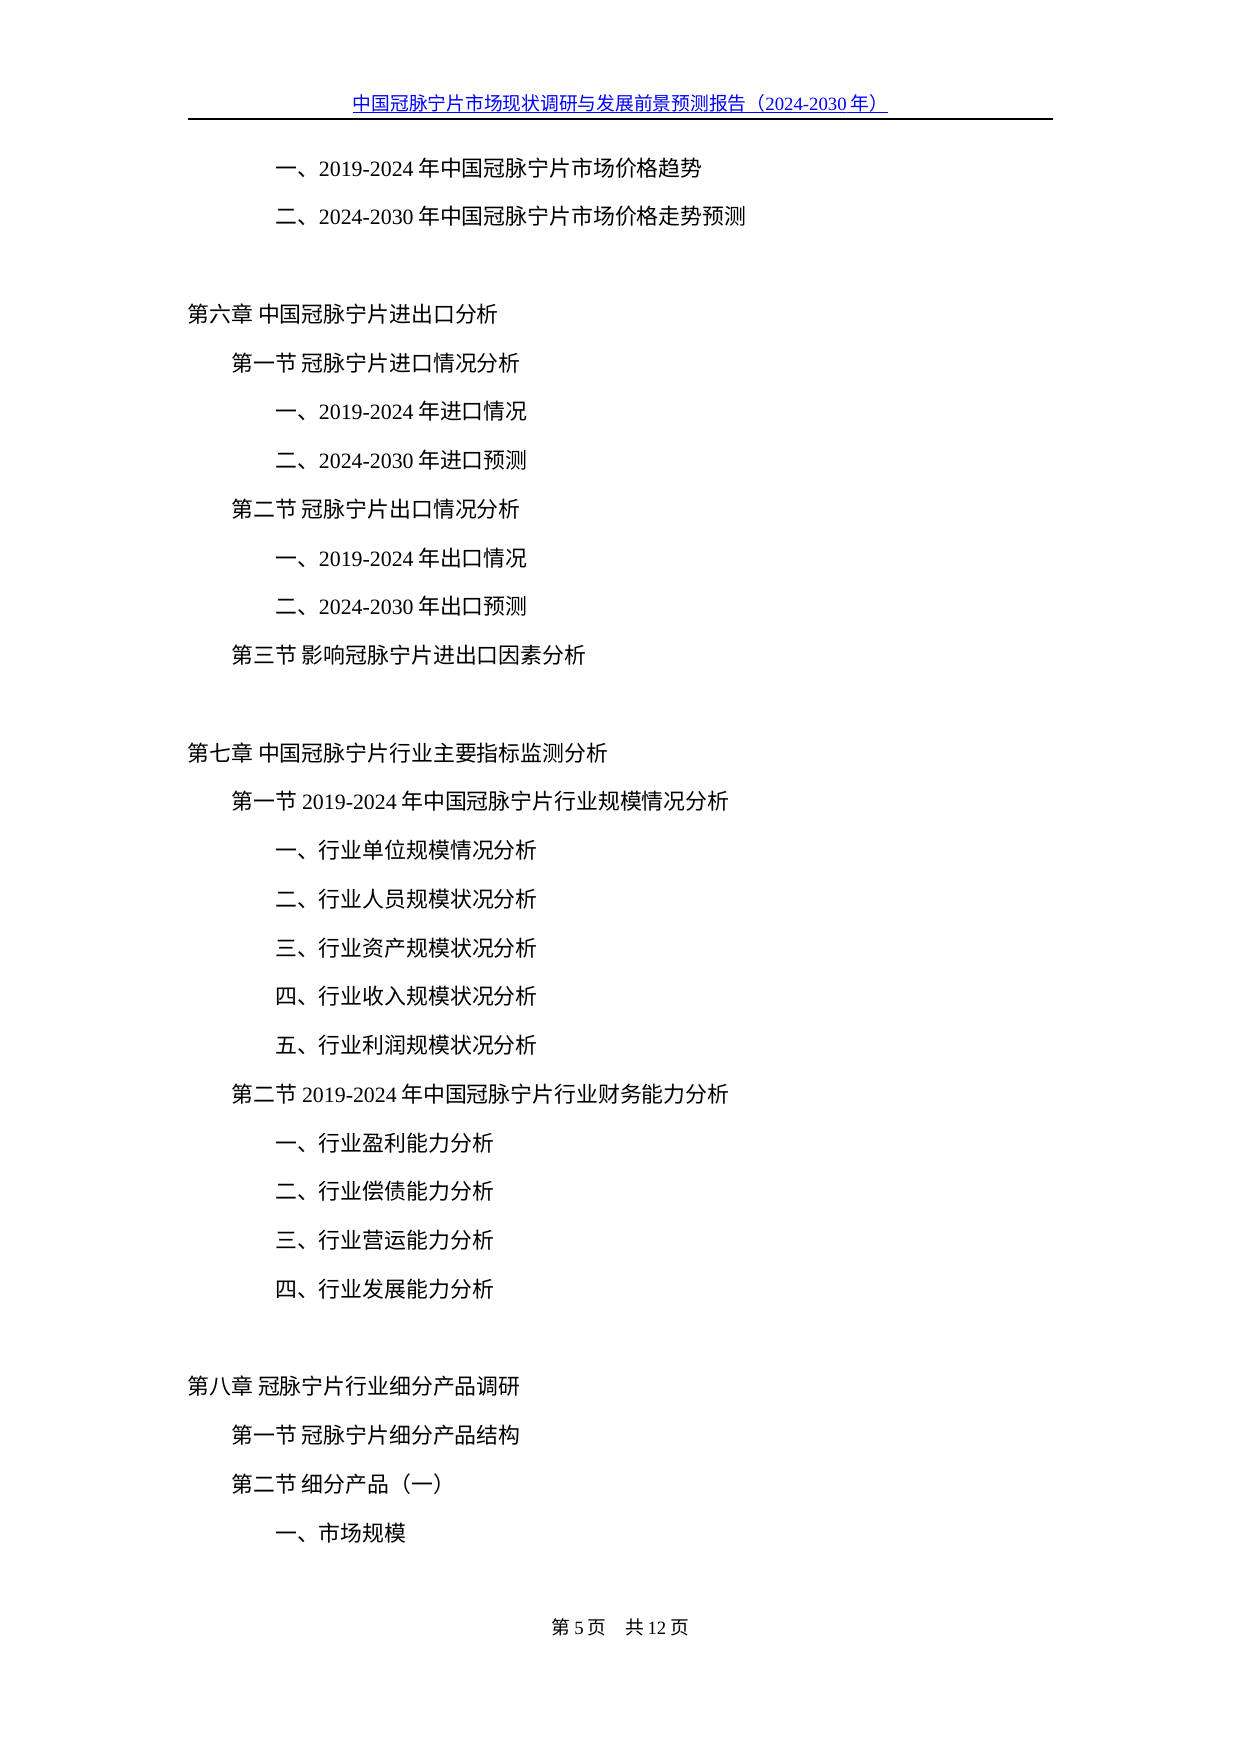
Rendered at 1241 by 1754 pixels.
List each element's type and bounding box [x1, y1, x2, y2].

text [187, 150, 1053, 1548]
